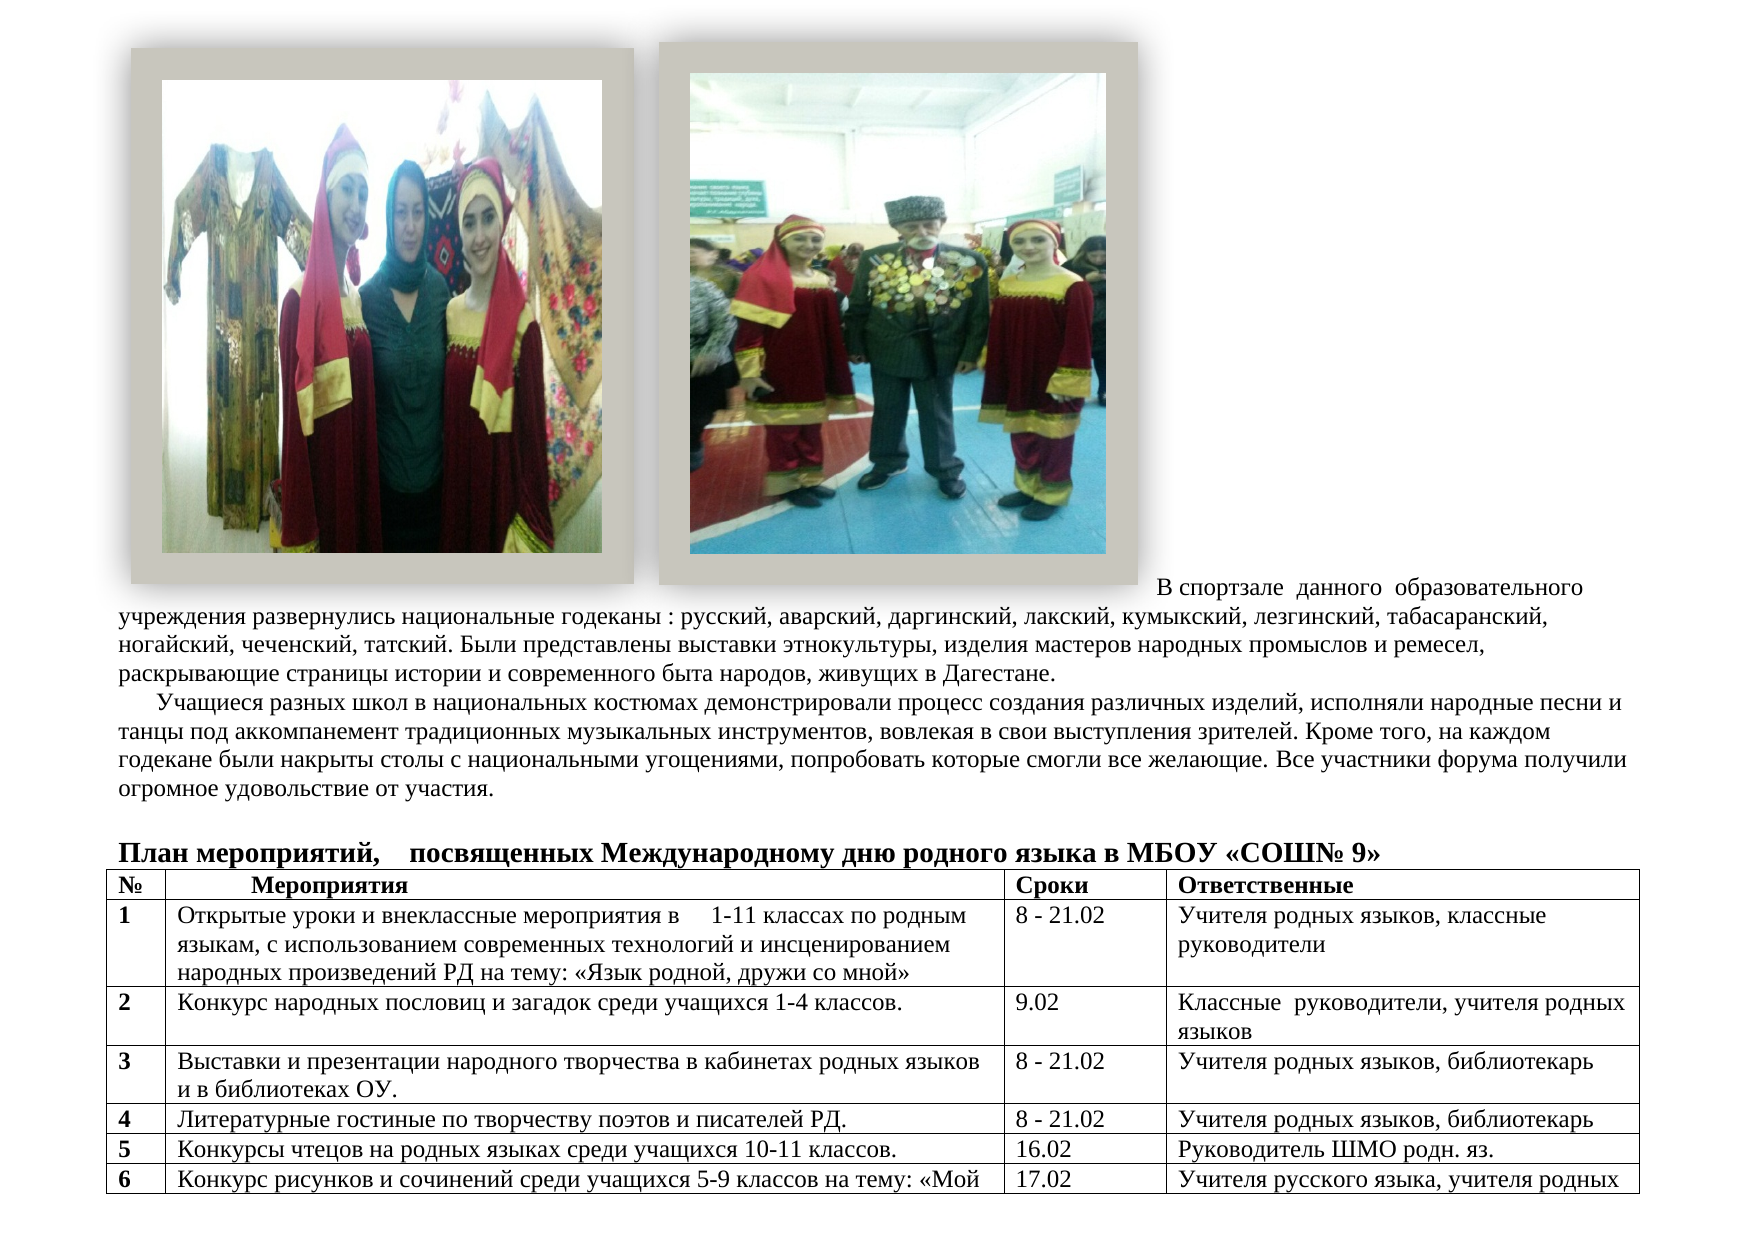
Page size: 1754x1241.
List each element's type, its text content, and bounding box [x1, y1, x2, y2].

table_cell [166, 1164, 1004, 1193]
table_cell 8 - 21.02 [1005, 1046, 1166, 1103]
table_cell 3 [107, 1046, 165, 1103]
table_cell Конкурсы чтецов на родных языках среди учащихся 10-11 классов. [166, 1134, 1004, 1163]
table_cell 16.02 [1005, 1134, 1166, 1163]
table_cell Открытые уроки и внеклассные мероприятия в 1-11 классах по родным языкам, с использованием современных технологий и инсценированием народных произведений РД на тему: «Язык родной, дружи со мной» [166, 900, 1004, 986]
table_cell 9.02 [1005, 987, 1166, 1045]
table_cell 8 - 21.02 [1005, 900, 1166, 986]
picture [162, 80, 602, 553]
table_cell Учителя родных языков, библиотекарь [1167, 1104, 1639, 1133]
table_header № [107, 870, 165, 899]
table_cell 17.02 [1005, 1164, 1166, 1193]
table_cell 6 [107, 1164, 165, 1193]
table_cell Классные руководители, учителя родных языков [1167, 987, 1639, 1045]
table_cell 4 [107, 1104, 165, 1133]
table_header Мероприятия [166, 870, 1004, 899]
picture [690, 73, 1106, 554]
table_header Ответственные [1167, 870, 1639, 899]
table_cell 8 - 21.02 [1005, 1104, 1166, 1133]
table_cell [1167, 1164, 1639, 1193]
table_cell Учителя родных языков, библиотекарь [1167, 1046, 1639, 1103]
table_cell 5 [107, 1134, 165, 1163]
table_cell Учителя родных языков, классные руководители [1167, 900, 1639, 986]
table_cell Литературные гостиные по творчеству поэтов и писателей РД. [166, 1104, 1004, 1133]
table_cell Руководитель ШМО родн. яз. [1167, 1134, 1639, 1163]
table_cell Выставки и презентации народного творчества в кабинетах родных языков и в библиотеках ОУ. [166, 1046, 1004, 1103]
table_cell 1 [107, 900, 165, 986]
table_header Сроки [1005, 870, 1166, 899]
table_cell Конкурс народных пословиц и загадок среди учащихся 1-4 классов. [166, 987, 1004, 1045]
table_cell 2 [107, 987, 165, 1045]
text Учащиеся разных школ в национальных костюмах демонстрировали процесс создания различных изделий, исполняли народные песни и танцы под аккомпанемент традиционных музыкальных инструментов, вовлекая в свои выступления зрителей. Кроме того, на каждом годекане были накрыты столы с национальными угощениями, попробовать которые смогли все желающие. Все участники форума получили огромное удовольствие от участия. [118, 687, 1636, 802]
text План мероприятий, посвященных Международному дню родного языка в МБОУ «СОШ№ 9» [118, 836, 1636, 869]
